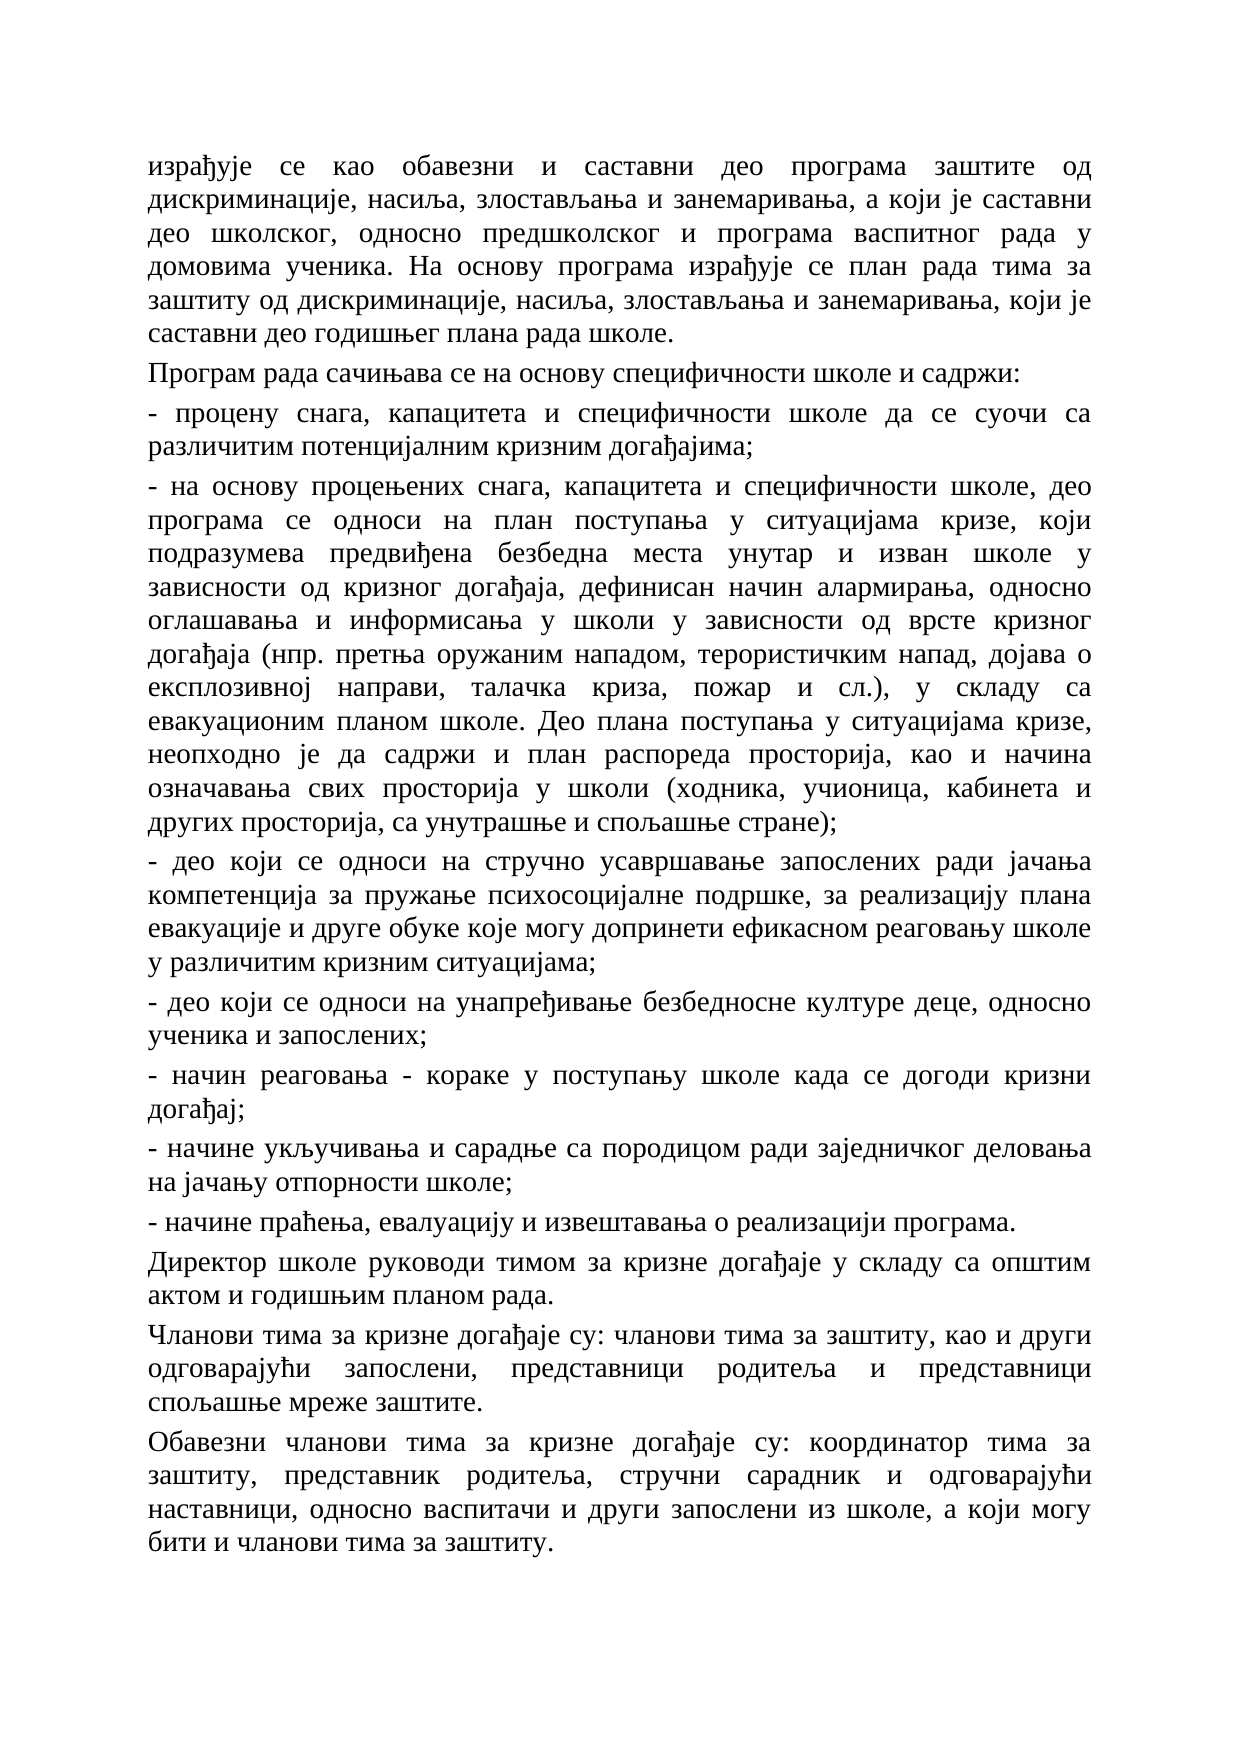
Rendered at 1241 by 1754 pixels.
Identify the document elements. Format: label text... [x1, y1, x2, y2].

text Директор школе руководи тимом за кризне догађаје у складу са општим актом и годишњим планом рада. [148, 1244, 1093, 1311]
text - начине праћења, евалуацију и извештавања о реализацији програма. [148, 1204, 1093, 1237]
text - начин реаговања - кораке у поступању школе када се догоди кризни догађај; [148, 1057, 1093, 1124]
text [148, 148, 1093, 349]
text Чланови тима за кризне догађаје су: чланови тима за заштиту, као и други одговарајући запослени, представници родитеља и представници спољашње мреже заштите. [148, 1317, 1093, 1418]
text Програм рада сачињава се на основу специфичности школе и садржи: [148, 355, 1093, 389]
text - начине укључивања и сарадње са породицом ради заједничког деловања на јачању отпорности школе; [148, 1131, 1093, 1198]
text Обавезни чланови тима за кризне догађаје су: координатор тима за заштиту, представник родитеља, стручни сарадник и одговарајући наставници, односно васпитачи и други запослени из школе, а који могу бити и чланови тима за заштиту. [148, 1424, 1093, 1558]
text - процену снага, капацитета и специфичности школе да се суочи са различитим потенцијалним кризним догађајима; [148, 395, 1093, 462]
text - део који се односи на стручно усавршавање запослених ради јачања компетенција за пружање психосоцијалне подршке, за реализацију плана евакуације и друге обуке које могу допринети ефикасном реаговању школе у различитим кризним ситуацијама; [148, 843, 1093, 978]
text - део који се односи на унапређивање безбедносне културе деце, односно ученика и запослених; [148, 984, 1093, 1051]
text - на основу процењених снага, капацитета и специфичности школе, део програма се односи на план поступања у ситуацијама кризе, који подразумева предвиђена безбедна места унутар и изван школе у зависности од кризног догађаја, дефинисан начин алармирања, односно оглашавања и информисања у школи у зависности од врсте кризног догађаја (нпр. претња оружаним нападом, терористичким напад, дојава о експлозивној направи, талачка криза, пожар и сл.), у складу са евакуационим планом школе. Део плана поступања у ситуацијама кризе, неопходно је да садржи и план распореда просторија, као и начина означавања свих просторија у школи (ходника, учионица, кабинета и других просторија, са унутрашње и спољашње стране); [148, 468, 1093, 837]
